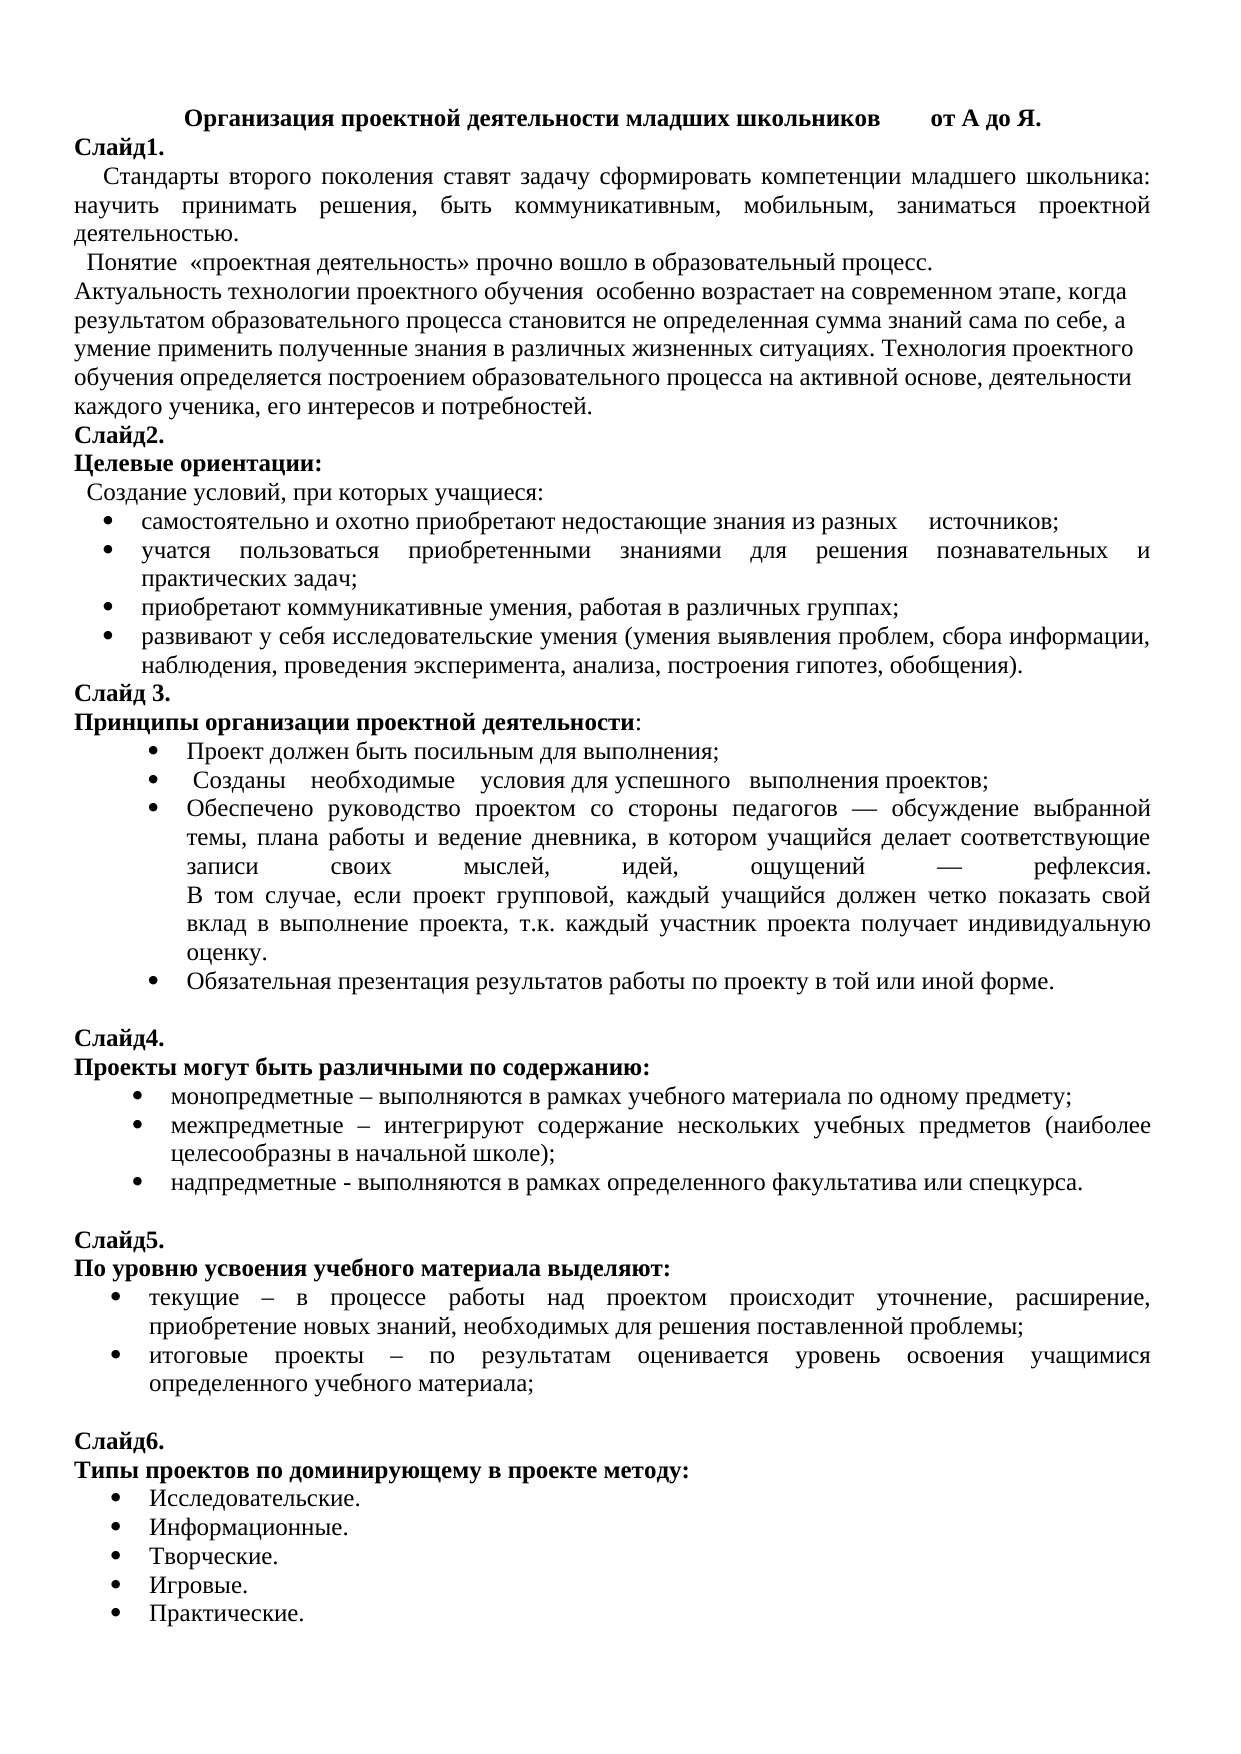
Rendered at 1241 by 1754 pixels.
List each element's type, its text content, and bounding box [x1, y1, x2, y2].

text Слайд6. [74, 1426, 1152, 1455]
text Слайд4. [74, 1023, 1152, 1052]
list Практические. [111, 1598, 1152, 1627]
text Стандарты второго поколения ставят задачу сформировать компетенции младшего школьника: научить принимать решения, быть коммуникативным, мобильным, заниматься проектной деятельностью. [74, 161, 1152, 247]
list монопредметные – выполняются в рамках учебного материала по одному предмету; [133, 1081, 1152, 1110]
list учатся пользоваться приобретенными знаниями для решения познавательных и практических задач; [103, 535, 1152, 592]
list Исследовательские. [111, 1483, 1152, 1512]
list итоговые проекты – по результатам оценивается уровень освоения учащимися определенного учебного материала; [111, 1340, 1152, 1397]
list Обязательная презентация результатов работы по проекту в той или иной форме. [149, 966, 1152, 995]
text Целевые ориентации: [74, 448, 1152, 477]
list Творческие. [111, 1541, 1152, 1570]
list Игровые. [111, 1570, 1152, 1598]
text Создание условий, при которых учащиеся: [74, 477, 1152, 506]
text Слайд 3. [74, 678, 1152, 707]
list Информационные. [111, 1512, 1152, 1541]
list Проект должен быть посильным для выполнения; [149, 736, 1152, 765]
text Актуальность технологии проектного обучения особенно возрастает на современном этапе, когда результатом образовательного процесса становится не определенная сумма знаний сама по себе, а умение применить полученные знания в различных жизненных ситуациях. Технология проектного обучения определяется построением образовательного процесса на активной основе, деятельности каждого ученика, его интересов и потребностей. [74, 276, 1152, 420]
text Слайд1. [74, 132, 1152, 161]
list приобретают коммуникативные умения, работая в различных группах; [103, 592, 1152, 621]
text Типы проектов по доминирующему в проекте методу: [74, 1455, 1152, 1483]
text Проекты могут быть различными по содержанию: [74, 1052, 1152, 1081]
text Слайд2. [74, 420, 1152, 448]
list Обеспечено руководство проектом со стороны педагогов — обсуждение выбранной темы, плана работы и ведение дневника, в котором учащийся делает соответствующие записи своих мыслей, идей, ощущений — рефлексия. В том случае, если проект групповой, каждый учащийся должен четко показать свой вклад в выполнение проекта, т.к. каждый участник проекта получает индивидуальную оценку. [149, 793, 1152, 966]
text По уровню усвоения учебного материала выделяют: [74, 1253, 1152, 1282]
list надпредметные - выполняются в рамках определенного факультатива или спецкурса. [133, 1167, 1152, 1196]
text Понятие «проектная деятельность» прочно вошло в образовательный процесс. [74, 247, 1152, 276]
text Организация проектной деятельности младших школьников от А до Я. [74, 103, 1152, 132]
list текущие – в процессе работы над проектом происходит уточнение, расширение, приобретение новых знаний, необходимых для решения поставленной проблемы; [111, 1282, 1152, 1340]
list развивают у себя исследовательские умения (умения выявления проблем, сбора информации, наблюдения, проведения эксперимента, анализа, построения гипотез, обобщения). [103, 621, 1152, 678]
text Принципы организации проектной деятельности: [74, 707, 1152, 736]
list Созданы необходимые условия для успешного выполнения проектов; [149, 765, 1152, 793]
list межпредметные – интегрируют содержание нескольких учебных предметов (наиболее целесообразны в начальной школе); [133, 1110, 1152, 1167]
list самостоятельно и охотно приобретают недостающие знания из разных источников; [103, 506, 1152, 535]
text Слайд5. [74, 1225, 1152, 1253]
